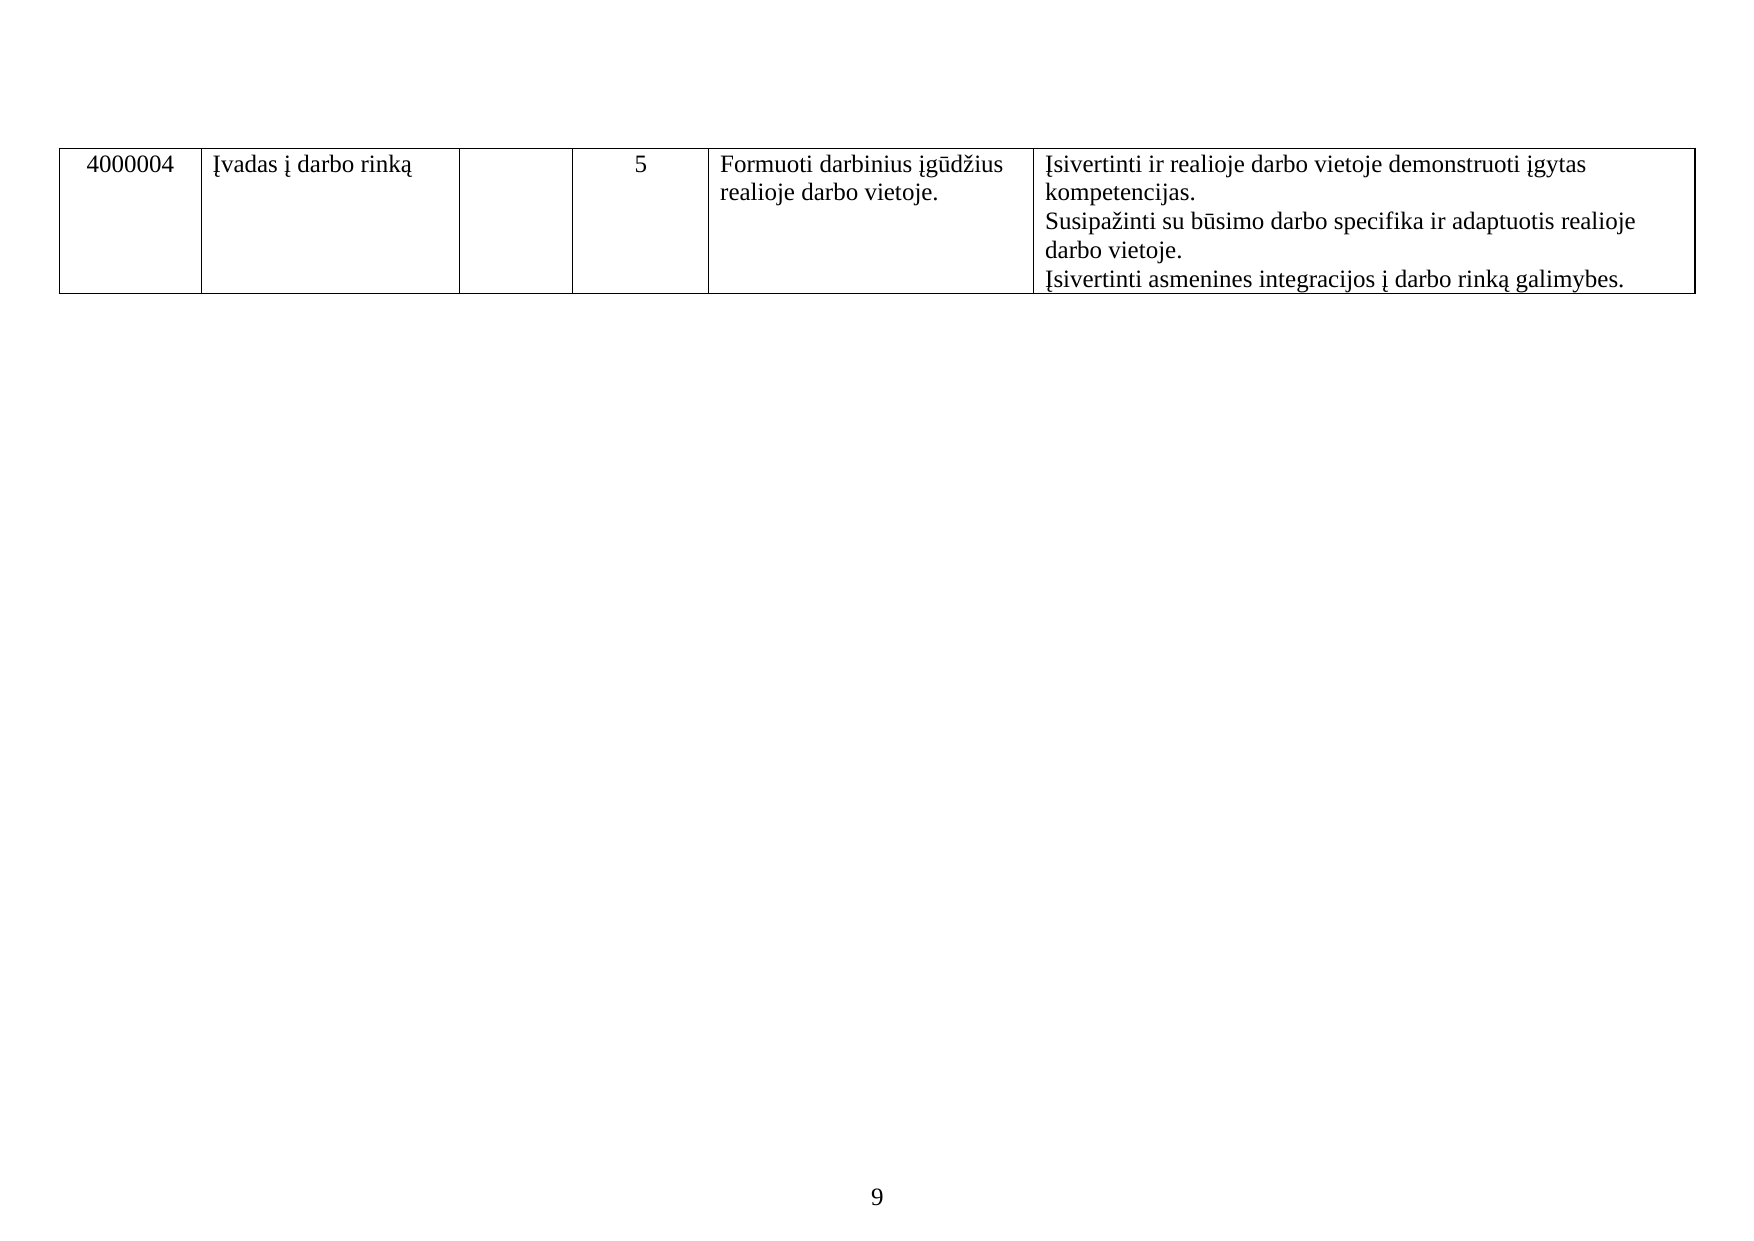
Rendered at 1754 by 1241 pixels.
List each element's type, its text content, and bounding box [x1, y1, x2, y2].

table_cell 5 [573, 149, 708, 292]
table_cell Įsivertinti ir realioje darbo vietoje demonstruoti įgytas kompetencijas. Susipažinti su būsimo darbo specifika ir adaptuotis realioje darbo vietoje. Įsivertinti asmenines integracijos į darbo rinką galimybes. [1034, 149, 1694, 292]
table_cell [460, 149, 572, 292]
table_cell Įvadas į darbo rinką [202, 149, 459, 292]
table_cell Formuoti darbinius įgūdžius realioje darbo vietoje. [709, 149, 1033, 292]
table_cell 4000004 [60, 149, 201, 292]
